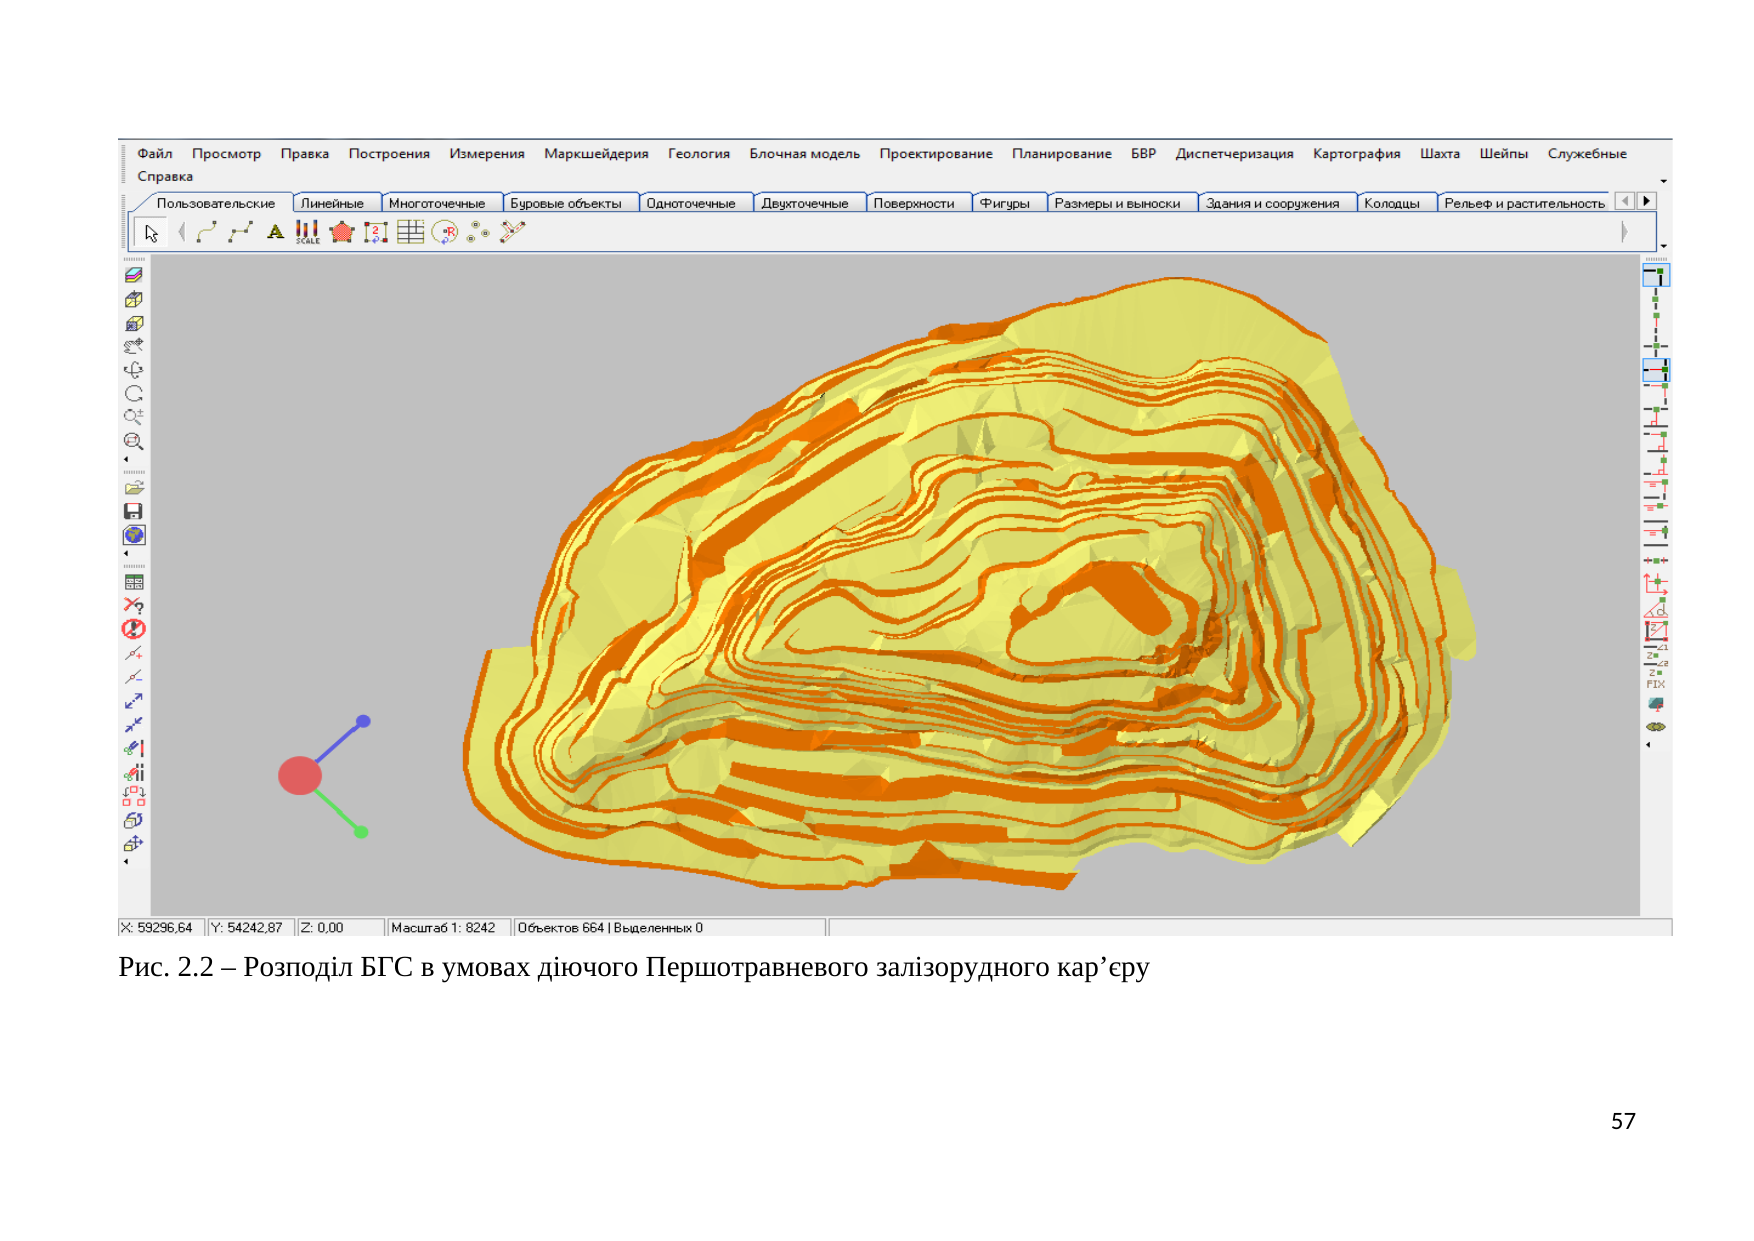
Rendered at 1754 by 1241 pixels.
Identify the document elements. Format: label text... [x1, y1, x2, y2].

picture [118, 138, 1673, 936]
text Рис. 2.2 – Розподіл БГС в умовах діючого Першотравневого залізорудного кар’єру [118, 949, 1636, 983]
